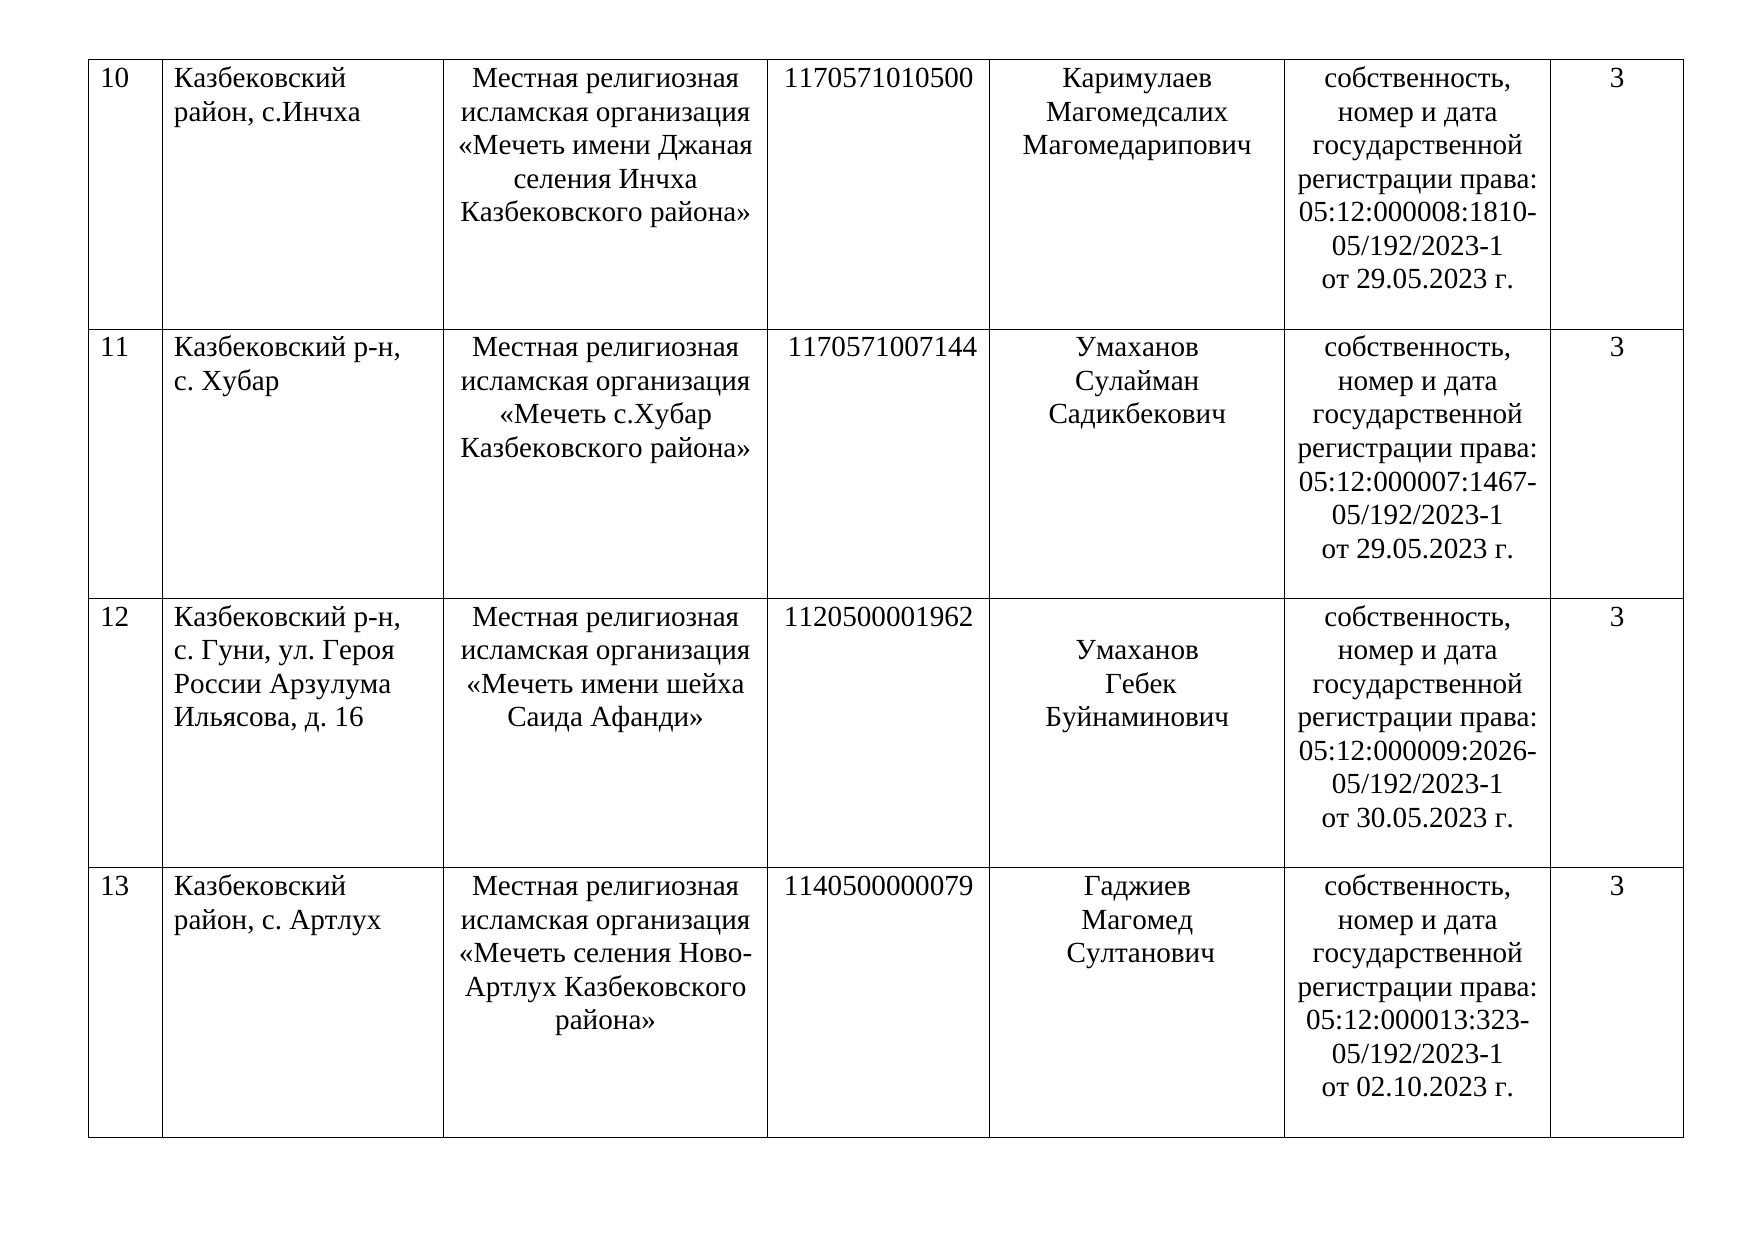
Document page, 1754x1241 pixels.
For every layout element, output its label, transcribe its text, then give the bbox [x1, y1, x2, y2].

table_cell Казбековский р-н, с. Хубар [163, 330, 443, 598]
table_cell Местная религиозная исламская организация «Мечеть селения Ново-Артлух Казбековского района» [444, 868, 767, 1137]
table_cell 1170571007144 [768, 330, 989, 598]
table_cell собственность, номер и дата государственной регистрации права: 05:12:000008:1810-05/192/2023-1 от 29.05.2023 г. [1285, 60, 1550, 328]
table_cell Казбековский район, с.Инчха [163, 60, 443, 328]
table_cell 13 [89, 868, 162, 1137]
table_cell Местная религиозная исламская организация «Мечеть имени Джаная селения Инчха Казбековского района» [444, 60, 767, 328]
table_cell Казбековский р-н, с. Гуни, ул. Героя России Арзулума Ильясова, д. 16 [163, 599, 443, 867]
table_cell 1170571010500 [768, 60, 989, 328]
table_cell 1140500000079 [768, 868, 989, 1137]
table_cell 1120500001962 [768, 599, 989, 867]
table_cell 11 [89, 330, 162, 598]
table_cell собственность, номер и дата государственной регистрации права: 05:12:000013:323-05/192/2023-1 от 02.10.2023 г. [1285, 868, 1550, 1137]
table_cell 3 [1551, 868, 1683, 1137]
table_cell 3 [1551, 330, 1683, 598]
table_cell Гаджиев Магомед Султанович [990, 868, 1284, 1137]
table_cell 3 [1551, 60, 1683, 328]
table_cell 3 [1551, 599, 1683, 867]
table_cell собственность, номер и дата государственной регистрации права: 05:12:000009:2026-05/192/2023-1 от 30.05.2023 г. [1285, 599, 1550, 867]
table_cell Местная религиозная исламская организация «Мечеть с.Хубар Казбековского района» [444, 330, 767, 598]
table_cell Местная религиозная исламская организация «Мечеть имени шейха Саида Афанди» [444, 599, 767, 867]
table_cell Каримулаев Магомедсалих Магомедарипович [990, 60, 1284, 328]
table_cell Умаханов Гебек Буйнаминович [990, 599, 1284, 867]
table_cell 12 [89, 599, 162, 867]
table_cell собственность, номер и дата государственной регистрации права: 05:12:000007:1467-05/192/2023-1 от 29.05.2023 г. [1285, 330, 1550, 598]
table_cell Казбековский район, с. Артлух [163, 868, 443, 1137]
table_cell Умаханов Сулайман Садикбекович [990, 330, 1284, 598]
table_cell 10 [89, 60, 162, 328]
